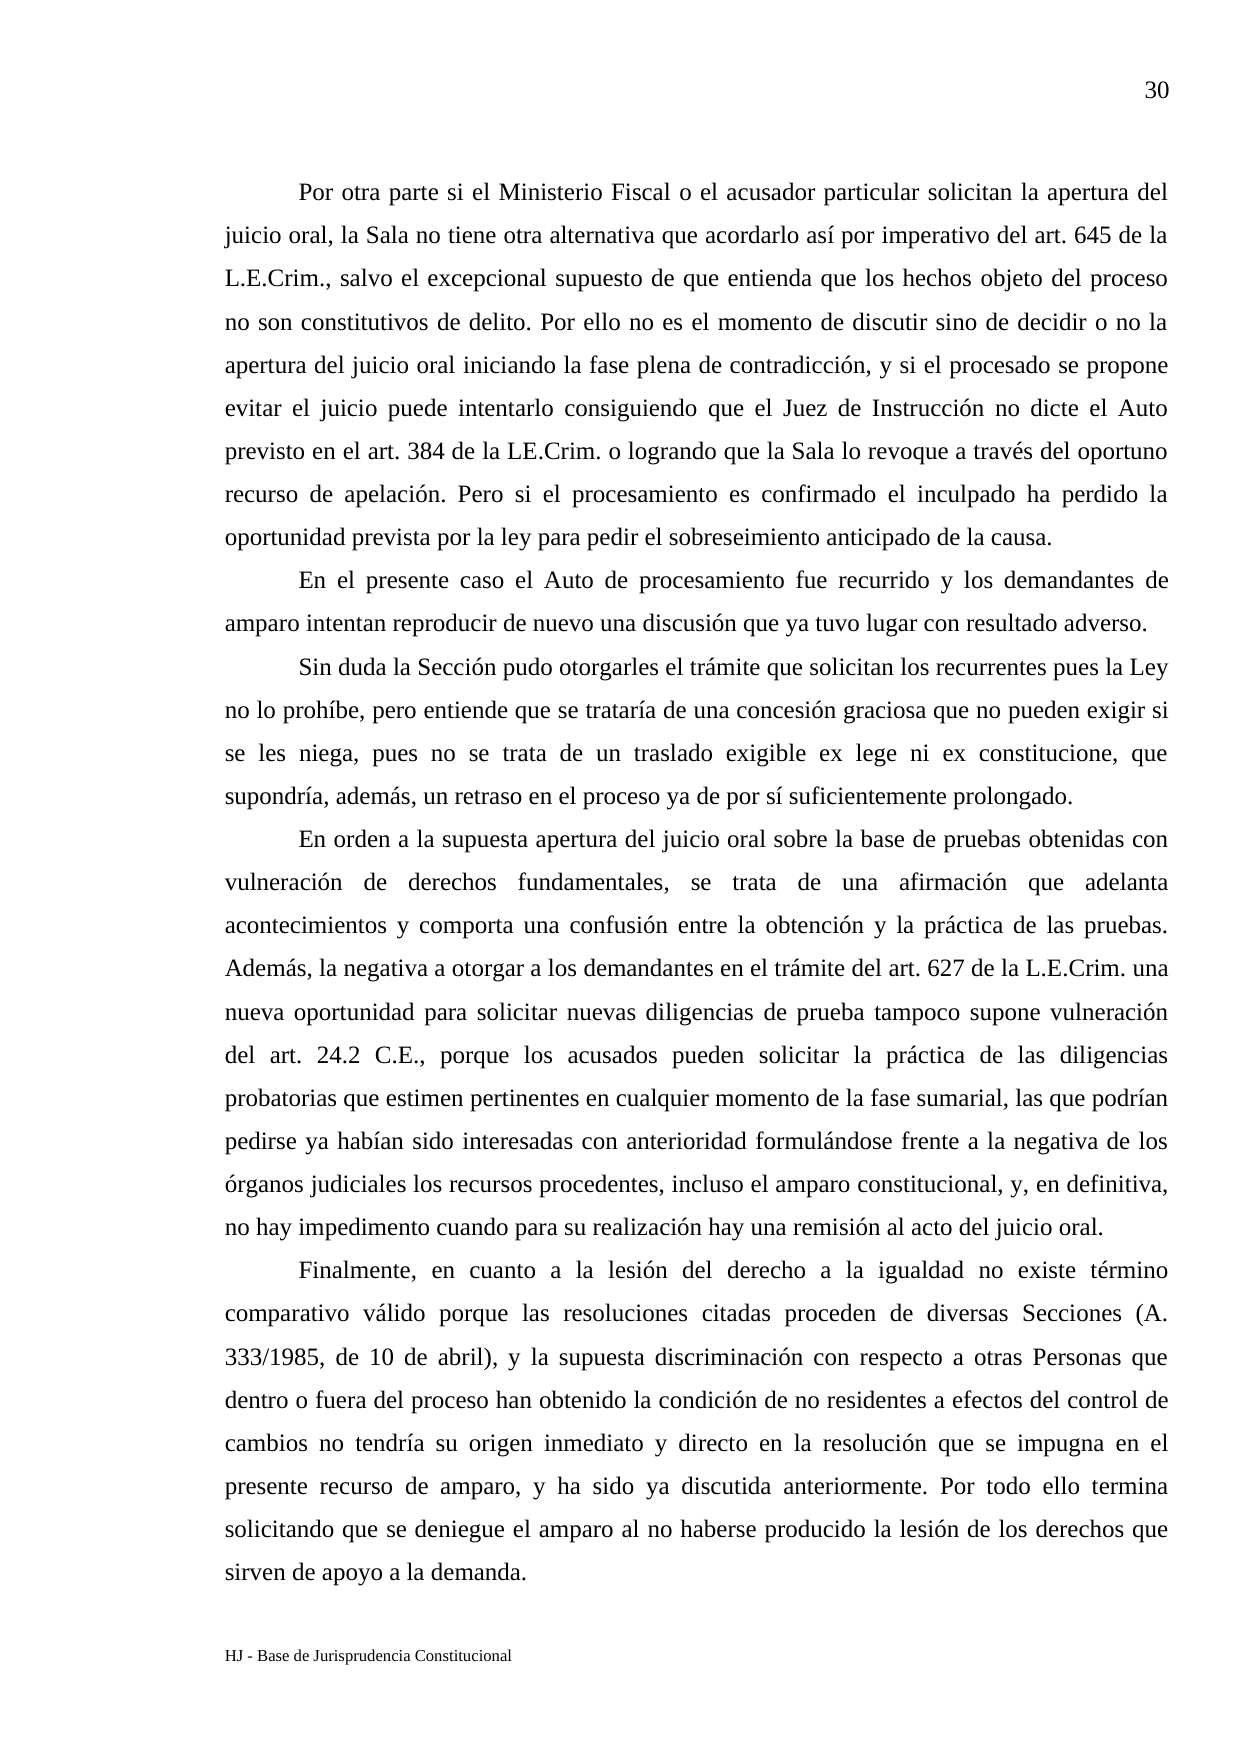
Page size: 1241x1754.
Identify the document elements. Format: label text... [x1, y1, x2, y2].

text Por otra parte si el Ministerio Fiscal o el acusador particular solicitan la apertura del juicio oral, la Sala no tiene otra alternativa que acordarlo así por imperativo del art. 645 de la L.E.Crim., salvo el excepcional supuesto de que entienda que los hechos objeto del proceso no son constitutivos de delito. Por ello no es el momento de discutir sino de decidir o no la apertura del juicio oral iniciando la fase plena de contradicción, y si el procesado se propone evitar el juicio puede intentarlo consiguiendo que el Juez de Instrucción no dicte el Auto previsto en el art. 384 de la LE.Crim. o logrando que la Sala lo revoque a través del oportuno recurso de apelación. Pero si el procesamiento es confirmado el inculpado ha perdido la oportunidad prevista por la ley para pedir el sobreseimiento anticipado de la causa. [224, 177, 1169, 551]
text Finalmente, en cuanto a la lesión del derecho a la igualdad no existe término comparativo válido porque las resoluciones citadas proceden de diversas Secciones (A. 333/1985, de 10 de abril), y la supuesta discriminación con respecto a otras Personas que dentro o fuera del proceso han obtenido la condición de no residentes a efectos del control de cambios no tendría su origen inmediato y directo en la resolución que se impugna en el presente recurso de amparo, y ha sido ya discutida anteriormente. Por todo ello termina solicitando que se deniegue el amparo al no haberse producido la lesión de los derechos que sirven de apoyo a la demanda. [224, 1255, 1169, 1586]
text Sin duda la Sección pudo otorgarles el trámite que solicitan los recurrentes pues la Ley no lo prohíbe, pero entiende que se trataría de una concesión graciosa que no pueden exigir si se les niega, pues no se trata de un traslado exigible ex lege ni ex constitucione, que supondría, además, un retraso en el proceso ya de por sí suficientemente prolongado. [224, 652, 1169, 810]
text En orden a la supuesta apertura del juicio oral sobre la base de pruebas obtenidas con vulneración de derechos fundamentales, se trata de una afirmación que adelanta acontecimientos y comporta una confusión entre la obtención y la práctica de las pruebas. Además, la negativa a otorgar a los demandantes en el trámite del art. 627 de la L.E.Crim. una nueva oportunidad para solicitar nuevas diligencias de prueba tampoco supone vulneración del art. 24.2 C.E., porque los acusados pueden solicitar la práctica de las diligencias probatorias que estimen pertinentes en cualquier momento de la fase sumarial, las que podrían pedirse ya habían sido interesadas con anterioridad formulándose frente a la negativa de los órganos judiciales los recursos procedentes, incluso el amparo constitucional, y, en definitiva, no hay impedimento cuando para su realización hay una remisión al acto del juicio oral. [224, 824, 1169, 1241]
text En el presente caso el Auto de procesamiento fue recurrido y los demandantes de amparo intentan reproducir de nuevo una discusión que ya tuvo lugar con resultado adverso. [224, 565, 1169, 637]
